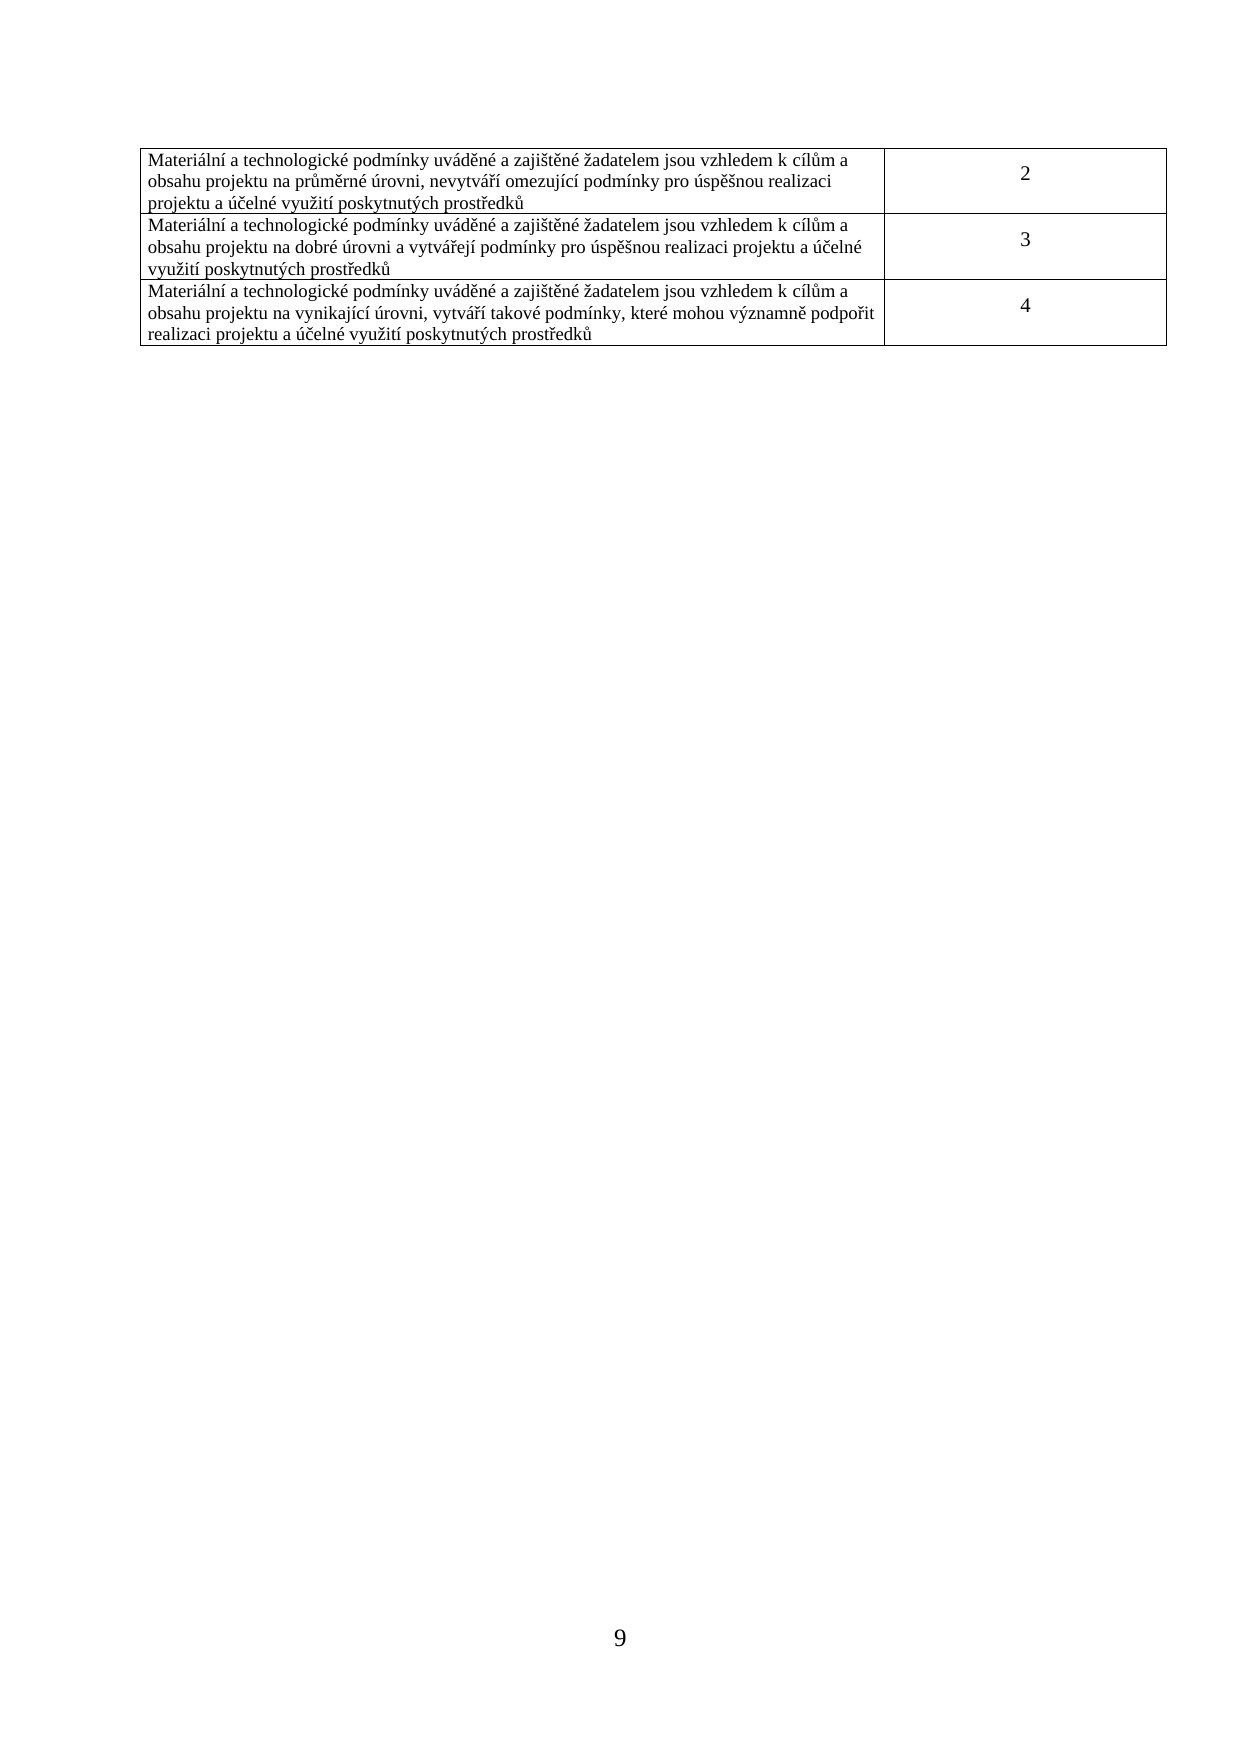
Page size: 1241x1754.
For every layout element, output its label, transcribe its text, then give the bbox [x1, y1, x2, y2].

table_cell 2 [885, 149, 1166, 213]
table_cell Materiální a technologické podmínky uváděné a zajištěné žadatelem jsou vzhledem k cílům a obsahu projektu na průměrné úrovni, nevytváří omezující podmínky pro úspěšnou realizaci projektu a účelné využití poskytnutých prostředků [141, 149, 884, 213]
table_cell 4 [885, 280, 1166, 345]
table_cell 3 [885, 214, 1166, 279]
table_cell Materiální a technologické podmínky uváděné a zajištěné žadatelem jsou vzhledem k cílům a obsahu projektu na dobré úrovni a vytvářejí podmínky pro úspěšnou realizaci projektu a účelné využití poskytnutých prostředků [141, 214, 884, 279]
table_cell Materiální a technologické podmínky uváděné a zajištěné žadatelem jsou vzhledem k cílům a obsahu projektu na vynikající úrovni, vytváří takové podmínky, které mohou významně podpořit realizaci projektu a účelné využití poskytnutých prostředků [141, 280, 884, 345]
